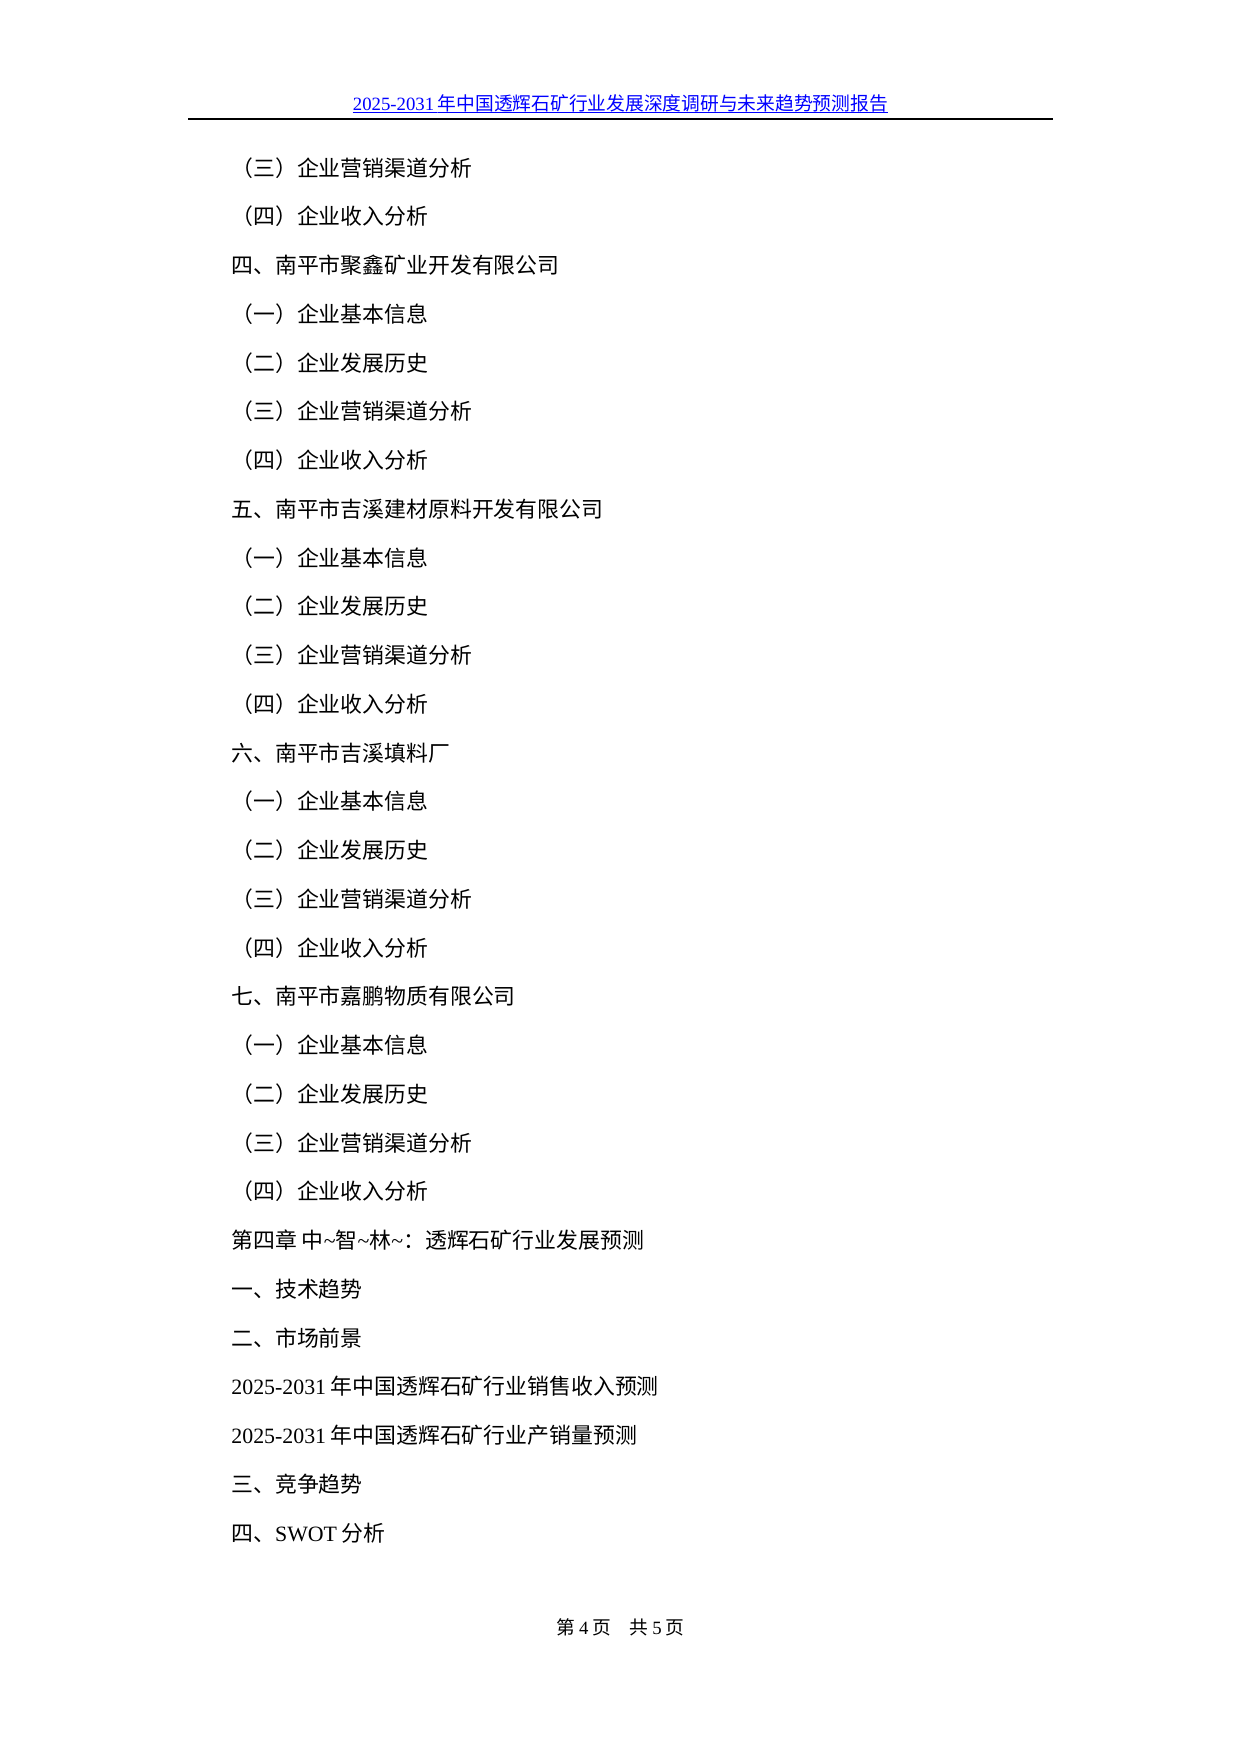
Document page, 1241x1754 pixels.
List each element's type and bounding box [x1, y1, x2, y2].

text [187, 150, 1053, 1548]
